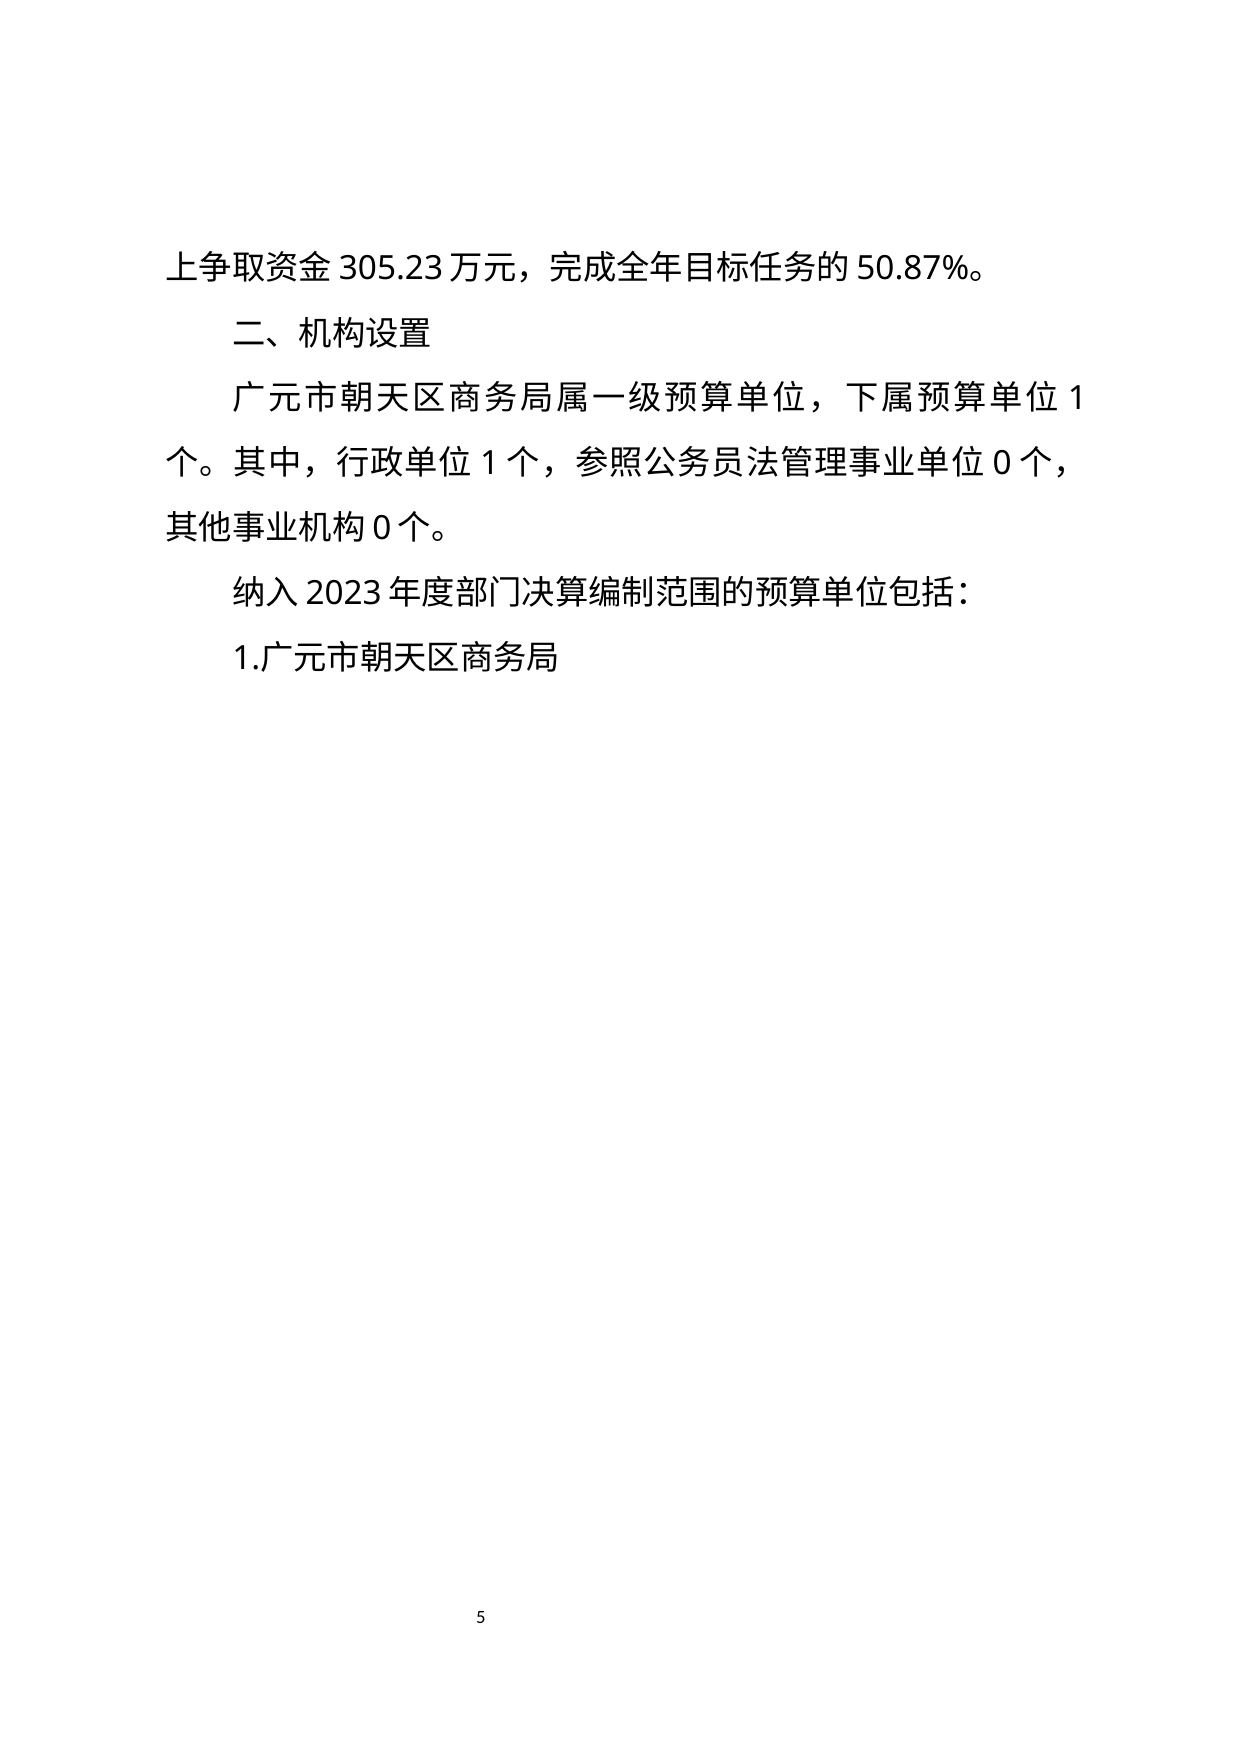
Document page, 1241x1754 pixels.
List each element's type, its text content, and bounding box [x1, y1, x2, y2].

text 广元市朝天区商务局属一级预算单位，下属预算单位1个。其中，行政单位1个，参照公务员法管理事业单位0个，其他事业机构0个。 [165, 363, 1087, 558]
subtitle 二、机构设置 [165, 298, 1087, 363]
text 1.广元市朝天区商务局 [165, 623, 1087, 688]
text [165, 233, 1087, 298]
text 纳入2023年度部门决算编制范围的预算单位包括： [165, 558, 1087, 623]
